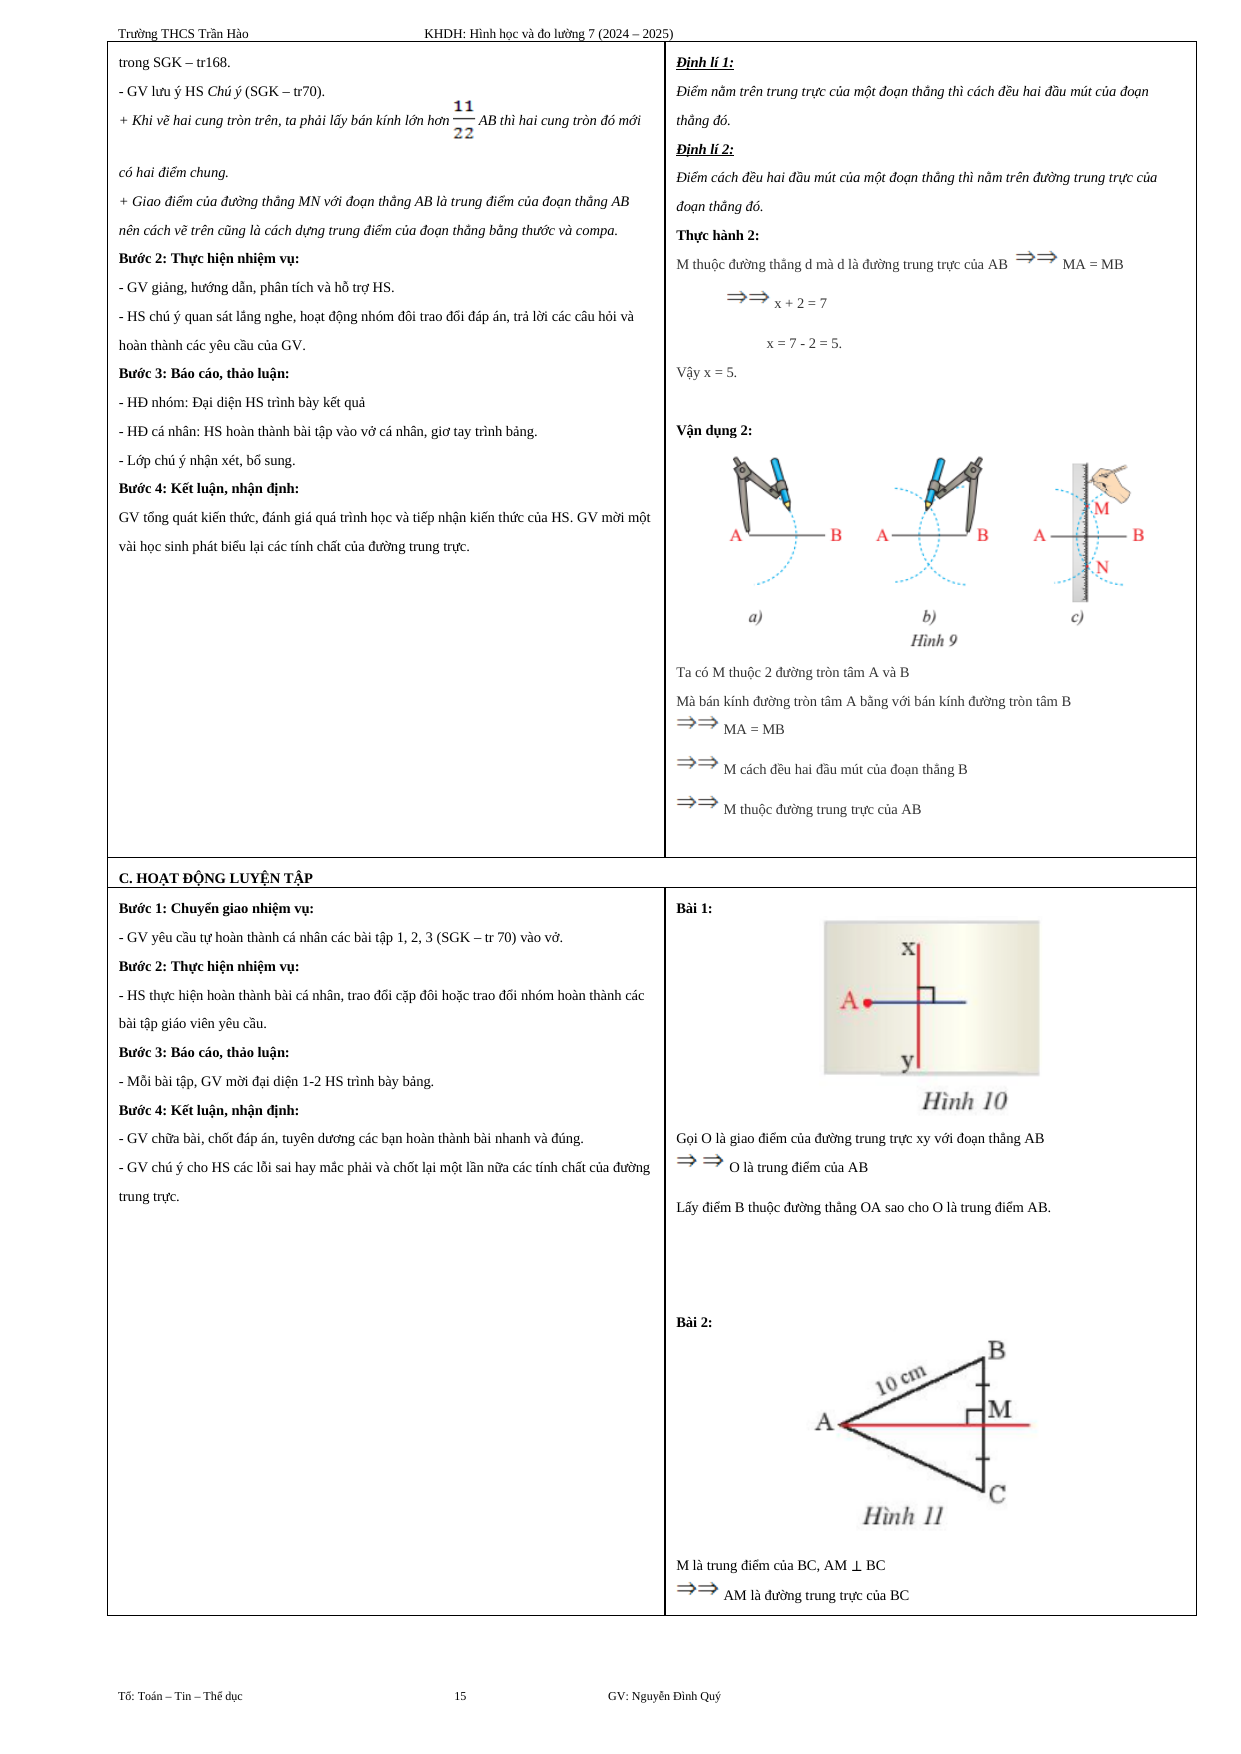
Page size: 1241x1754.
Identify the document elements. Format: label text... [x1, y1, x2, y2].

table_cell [666, 888, 1196, 1615]
picture [676, 1575, 720, 1610]
picture [676, 709, 720, 744]
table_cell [666, 42, 1196, 857]
table_cell C. HOẠT ĐỘNG LUYỆN TẬP [108, 858, 1196, 887]
picture [453, 99, 476, 147]
picture [818, 916, 1043, 1119]
picture [676, 1147, 730, 1182]
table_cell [108, 42, 664, 857]
picture [726, 283, 771, 318]
picture [694, 438, 1168, 652]
picture [676, 788, 720, 823]
picture [1015, 243, 1059, 278]
picture [805, 1330, 1056, 1545]
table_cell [108, 888, 664, 1615]
picture [676, 748, 720, 784]
